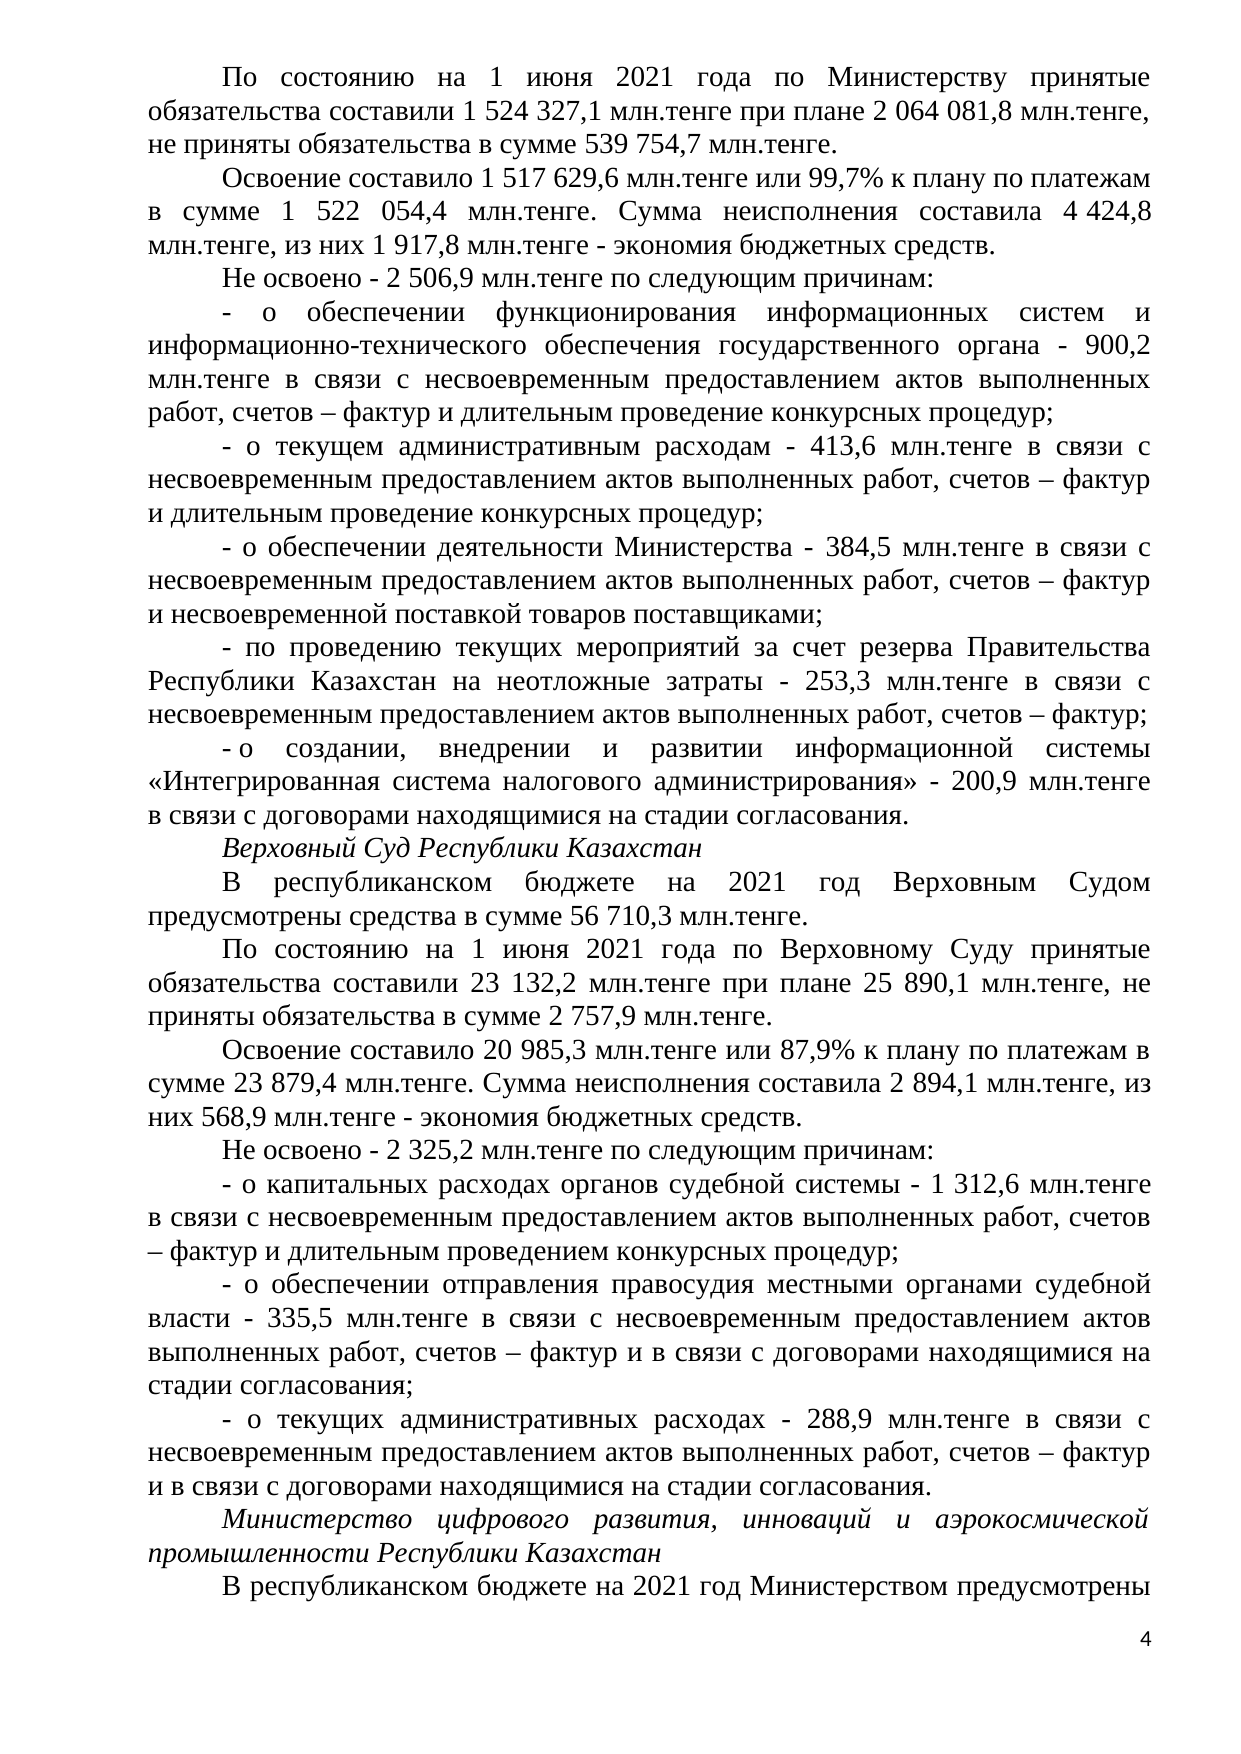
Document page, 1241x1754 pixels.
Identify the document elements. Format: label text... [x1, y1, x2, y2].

text Освоение составило 20 985,3 млн.тенге или 87,9% к плану по платежам в сумме 23 879,4 млн.тенге. Сумма неисполнения составила 2 894,1 млн.тенге, из них 568,9 млн.тенге - экономия бюджетных средств. [148, 1032, 1152, 1132]
text - о обеспечении отправления правосудия местными органами судебной власти - 335,5 млн.тенге в связи с несвоевременным предоставлением актов выполненных работ, счетов – фактур и в связи с договорами находящимися на стадии согласования; [148, 1267, 1152, 1401]
text В республиканском бюджете на 2021 год Верховным Судом предусмотрены средства в сумме 56 710,3 млн.тенге. [148, 864, 1152, 931]
text Министерство цифрового развития, инноваций и аэрокосмической промышленности Республики Казахстан [148, 1501, 1152, 1568]
text - о текущих административных расходах - 288,9 млн.тенге в связи с несвоевременным предоставлением актов выполненных работ, счетов – фактур и в связи с договорами находящимися на стадии согласования. [148, 1401, 1152, 1501]
text По состоянию на 1 июня 2021 года по Верховному Суду принятые обязательства составили 23 132,2 млн.тенге при плане 25 890,1 млн.тенге, не приняты обязательства в сумме 2 757,9 млн.тенге. [148, 931, 1152, 1032]
text По состоянию на 1 июня 2021 года по Министерству принятые обязательства составили 1 524 327,1 млн.тенге при плане 2 064 081,8 млн.тенге, не приняты обязательства в сумме 539 754,7 млн.тенге. [148, 59, 1152, 160]
text - о капитальных расходах органов судебной системы - 1 312,6 млн.тенге в связи с несвоевременным предоставлением актов выполненных работ, счетов – фактур и длительным проведением конкурсных процедур; [148, 1166, 1152, 1267]
text Не освоено - 2 506,9 млн.тенге по следующим причинам: [148, 260, 1152, 294]
text - о обеспечении функционирования информационных систем и информационно-технического обеспечения государственного органа - 900,2 млн.тенге в связи с несвоевременным предоставлением актов выполненных работ, счетов – фактур и длительным проведение конкурсных процедур; [148, 294, 1152, 428]
text Верховный Суд Республики Казахстан [148, 831, 1152, 864]
text - по проведению текущих мероприятий за счет резерва Правительства Республики Казахстан на неотложные затраты - 253,3 млн.тенге в связи с несвоевременным предоставлением актов выполненных работ, счетов – фактур; [148, 629, 1152, 730]
text - о текущем административным расходам - 413,6 млн.тенге в связи с несвоевременным предоставлением актов выполненных работ, счетов – фактур и длительным проведение конкурсных процедур; [148, 428, 1152, 529]
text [148, 1568, 1152, 1612]
text Освоение составило 1 517 629,6 млн.тенге или 99,7% к плану по платежам в сумме 1 522 054,4 млн.тенге. Сумма неисполнения составила 4 424,8 млн.тенге, из них 1 917,8 млн.тенге - экономия бюджетных средств. [148, 160, 1152, 260]
text - о создании, внедрении и развитии информационной системы «Интегрированная система налогового администрирования» - 200,9 млн.тенге в связи с договорами находящимися на стадии согласования. [148, 730, 1152, 831]
text Не освоено - 2 325,2 млн.тенге по следующим причинам: [148, 1132, 1152, 1166]
text - о обеспечении деятельности Министерства - 384,5 млн.тенге в связи с несвоевременным предоставлением актов выполненных работ, счетов – фактур и несвоевременной поставкой товаров поставщиками; [148, 529, 1152, 629]
